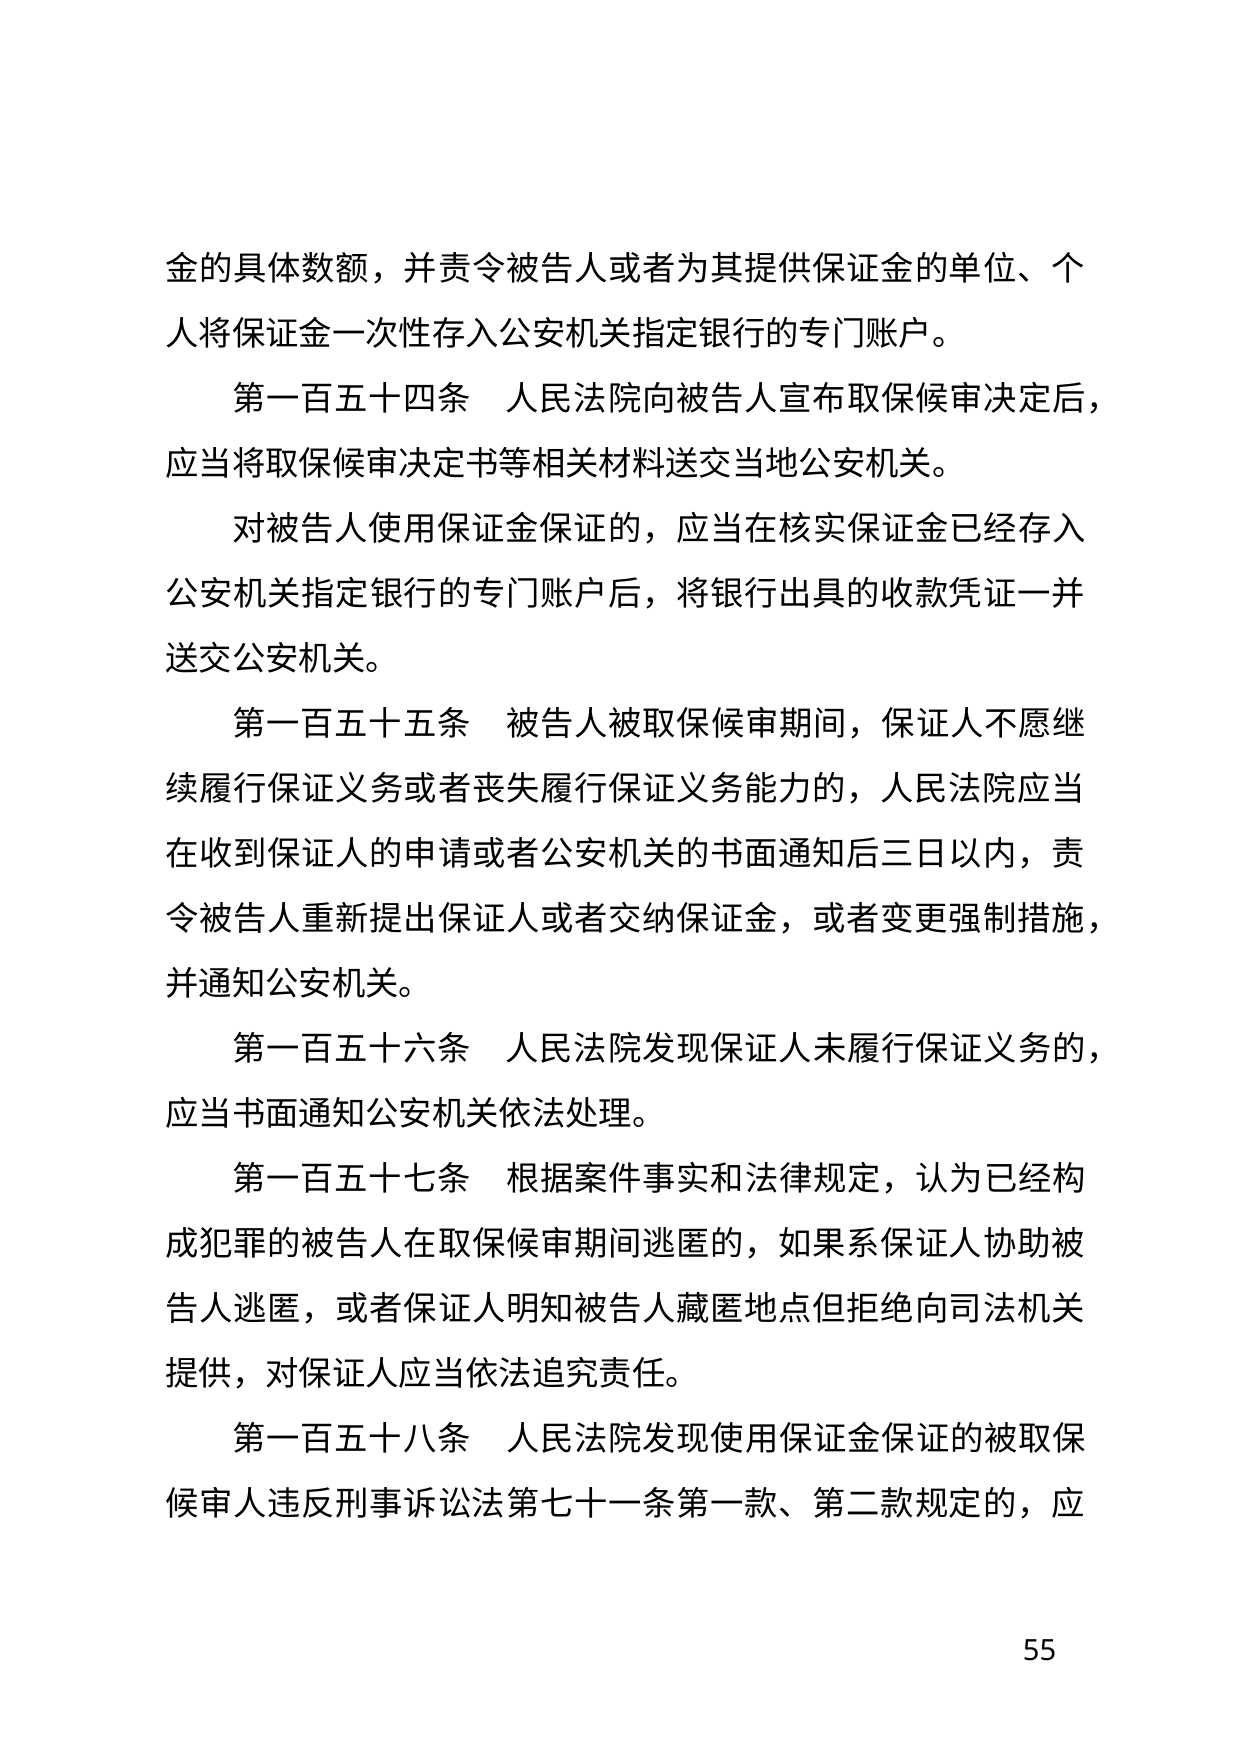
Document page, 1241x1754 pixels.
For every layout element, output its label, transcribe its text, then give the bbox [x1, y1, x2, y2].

text 第一百五十六条 人民法院发现保证人未履行保证义务的，应当书面通知公安机关依法处理。 [165, 1013, 1087, 1143]
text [165, 233, 1087, 363]
text 对被告人使用保证金保证的，应当在核实保证金已经存入公安机关指定银行的专门账户后，将银行出具的收款凭证一并送交公安机关。 [165, 493, 1087, 688]
text 第一百五十五条 被告人被取保候审期间，保证人不愿继续履行保证义务或者丧失履行保证义务能力的，人民法院应当在收到保证人的申请或者公安机关的书面通知后三日以内，责令被告人重新提出保证人或者交纳保证金，或者变更强制措施，并通知公安机关。 [165, 688, 1087, 1013]
text 第一百五十四条 人民法院向被告人宣布取保候审决定后，应当将取保候审决定书等相关材料送交当地公安机关。 [165, 363, 1087, 493]
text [165, 1403, 1087, 1533]
text 第一百五十七条 根据案件事实和法律规定，认为已经构成犯罪的被告人在取保候审期间逃匿的，如果系保证人协助被告人逃匿，或者保证人明知被告人藏匿地点但拒绝向司法机关提供，对保证人应当依法追究责任。 [165, 1143, 1087, 1403]
